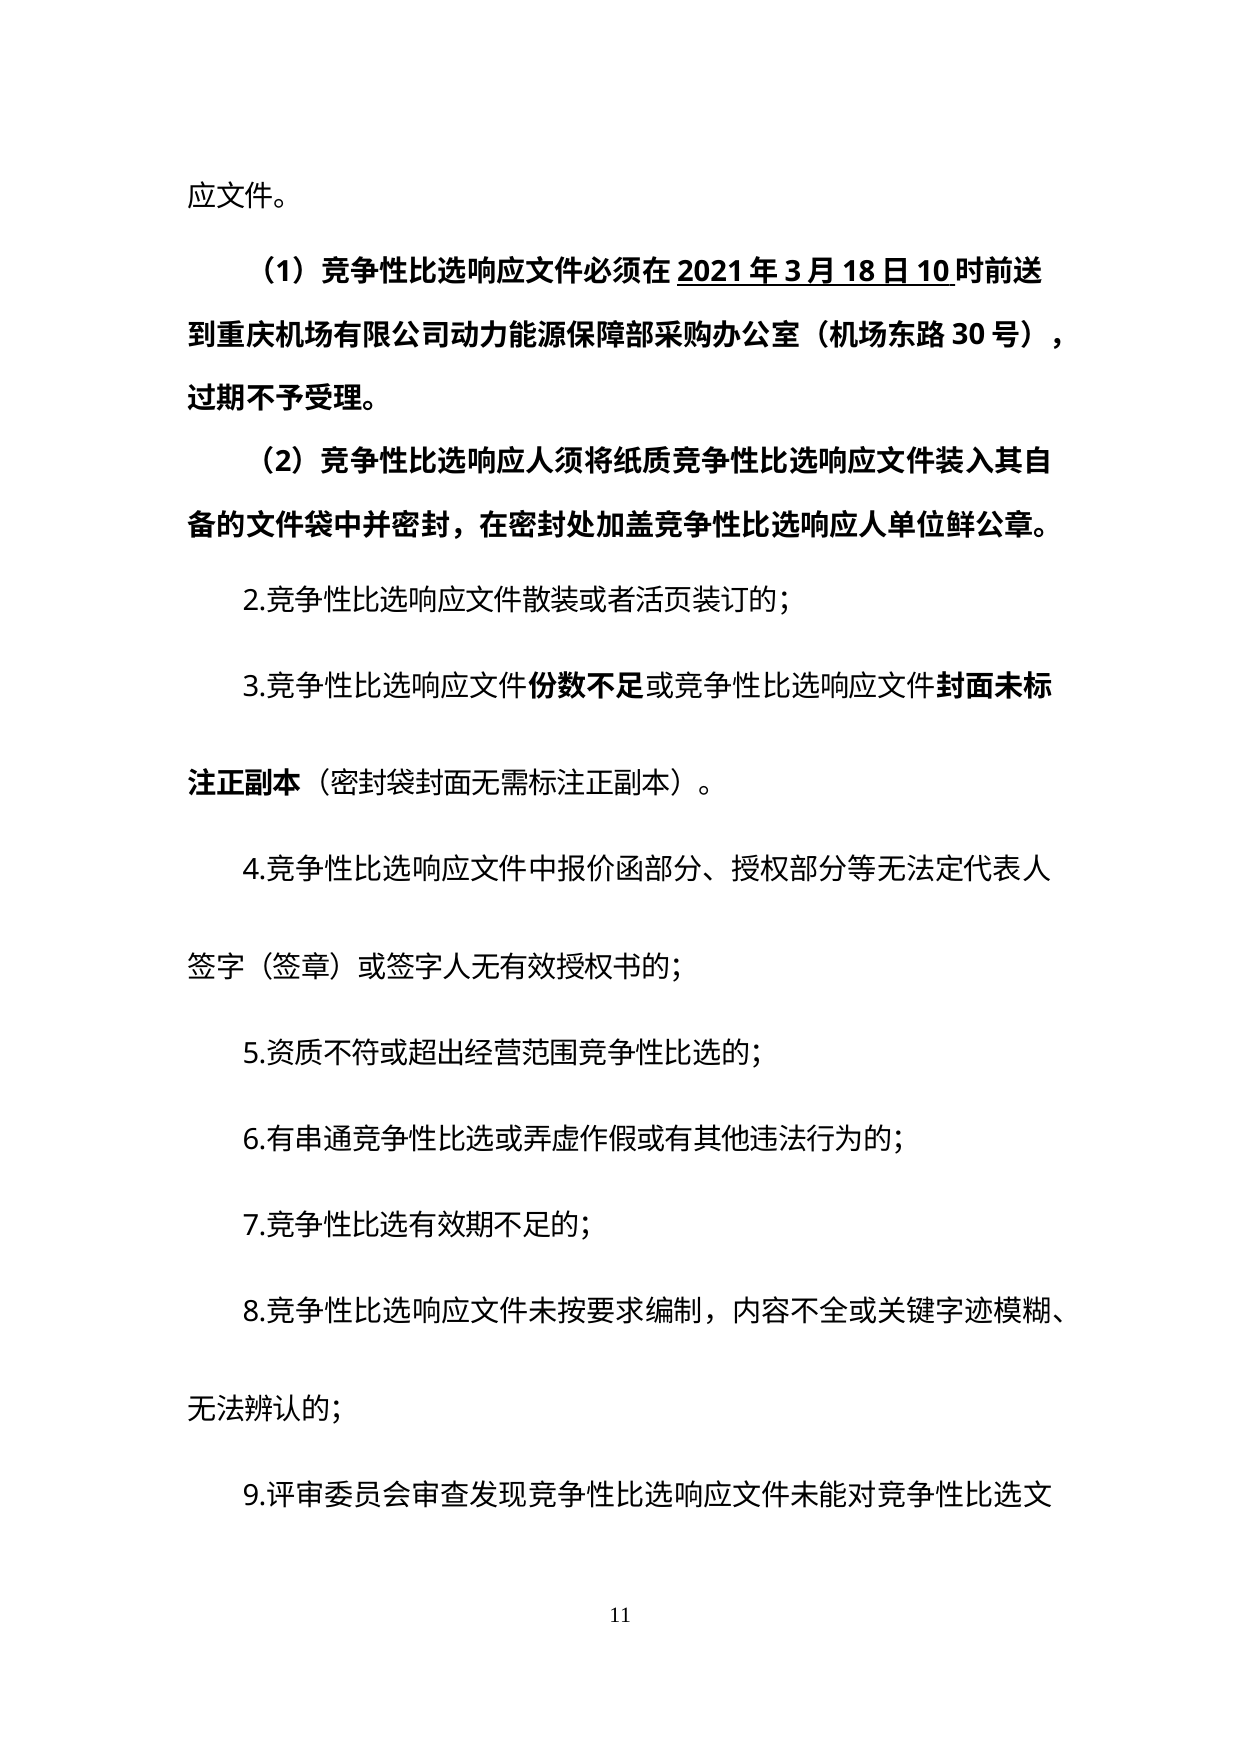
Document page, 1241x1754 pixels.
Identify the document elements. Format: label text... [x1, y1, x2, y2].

list 资质不符或超出经营范围竞争性比选的； [187, 1018, 1053, 1083]
list 竞争性比选响应文件中报价函部分、授权部分等无法定代表人签字（签章）或签字人无有效授权书的； [187, 835, 1053, 997]
text （2）竞争性比选响应人须将纸质竞争性比选响应文件装入其自备的文件袋中并密封，在密封处加盖竞争性比选响应人单位鲜公章。 [187, 438, 1053, 544]
list 竞争性比选有效期不足的； [187, 1191, 1053, 1256]
list 竞争性比选响应文件份数不足或竞争性比选响应文件封面未标注正副本（密封袋封面无需标注正副本）。 [187, 651, 1053, 813]
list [187, 161, 1053, 226]
text （1）竞争性比选响应文件必须在2021年3月18日10时前送到重庆机场有限公司动力能源保障部采购办公室（机场东路30号），过期不予受理。 [187, 247, 1053, 417]
list 有串通竞争性比选或弄虚作假或有其他违法行为的； [187, 1104, 1053, 1169]
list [187, 1460, 1053, 1525]
list 竞争性比选响应文件散装或者活页装订的； [187, 565, 1053, 630]
list 竞争性比选响应文件未按要求编制，内容不全或关键字迹模糊、无法辨认的； [187, 1277, 1053, 1439]
